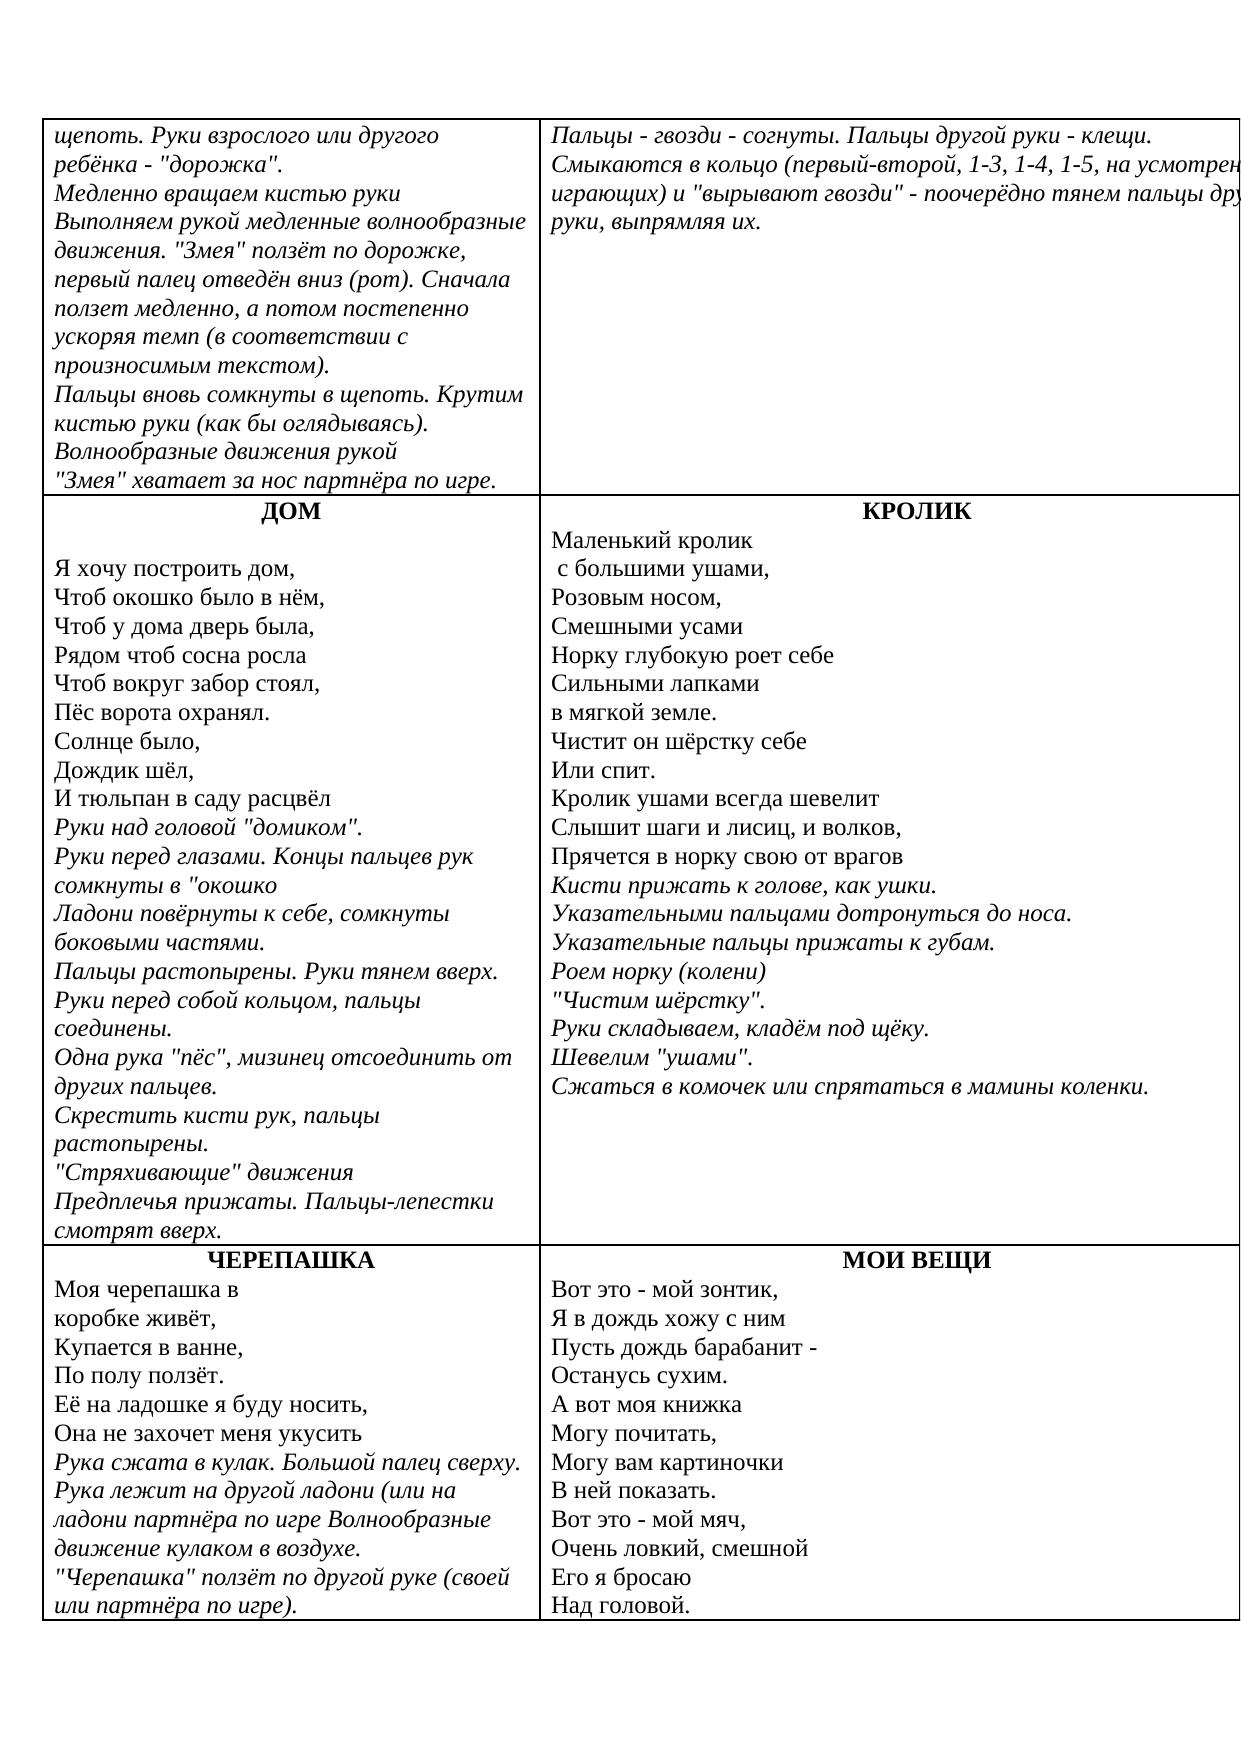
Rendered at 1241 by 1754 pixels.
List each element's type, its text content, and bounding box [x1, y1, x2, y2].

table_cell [541, 120, 1239, 494]
table_cell КРОЛИК Маленький кролик с большими ушами, Розовым носом, Смешными усами Норку глубокую роет себе Сильными лапками в мягкой земле. Чистит он шёрстку себе Или спит. Кролик ушами всегда шевелит Слышит шаги и лисиц, и волков, Прячется в норку свою от врагов Кисти прижать к голове, как ушки. Указательными пальцами дотронуться до носа. Указательные пальцы прижаты к губам. Роем норку (колени) "Чистим шёрстку". Руки складываем, кладём под щёку. Шевелим "ушами". Сжаться в комочек или спрятаться в мамины коленки. [541, 496, 1239, 1243]
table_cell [44, 120, 539, 494]
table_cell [44, 1246, 539, 1619]
table_cell ДОМ Я хочу построить дом, Чтоб окошко было в нём, Чтоб у дома дверь была, Рядом чтоб сосна росла Чтоб вокруг забор стоял, Пёс ворота охранял. Солнце было, Дождик шёл, И тюльпан в саду расцвёл Руки над головой "домиком". Руки перед глазами. Концы пальцев рук сомкнуты в "окошко Ладони повёрнуты к себе, сомкнуты боковыми частями. Пальцы растопырены. Руки тянем вверх. Руки перед собой кольцом, пальцы соединены. Одна рука "пёс", мизинец отсоединить от других пальцев. Скрестить кисти рук, пальцы растопырены. "Стряхивающие" движения Предплечья прижаты. Пальцы-лепестки смотрят вверх. [44, 496, 539, 1243]
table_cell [541, 1246, 1239, 1619]
